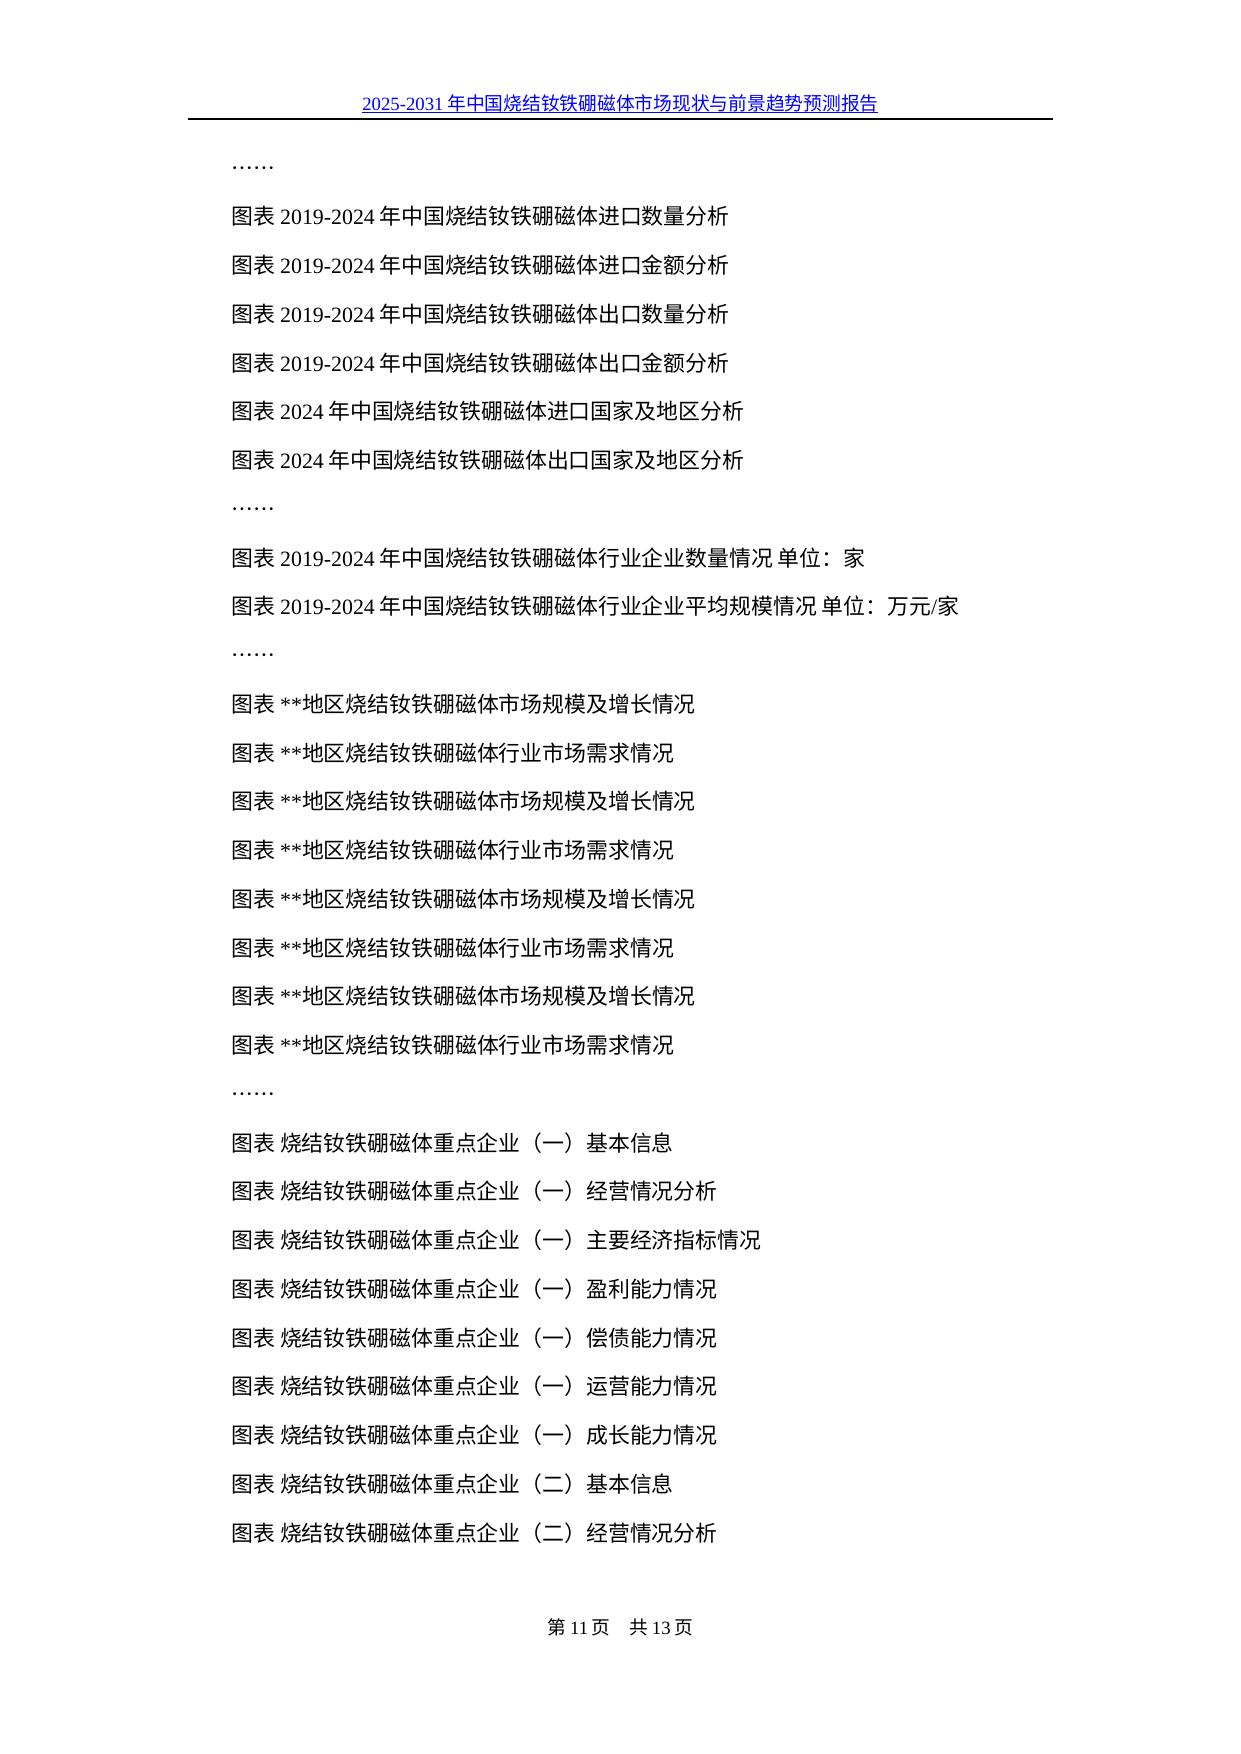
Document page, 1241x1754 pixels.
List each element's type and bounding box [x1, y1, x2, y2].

text [187, 150, 1053, 1548]
